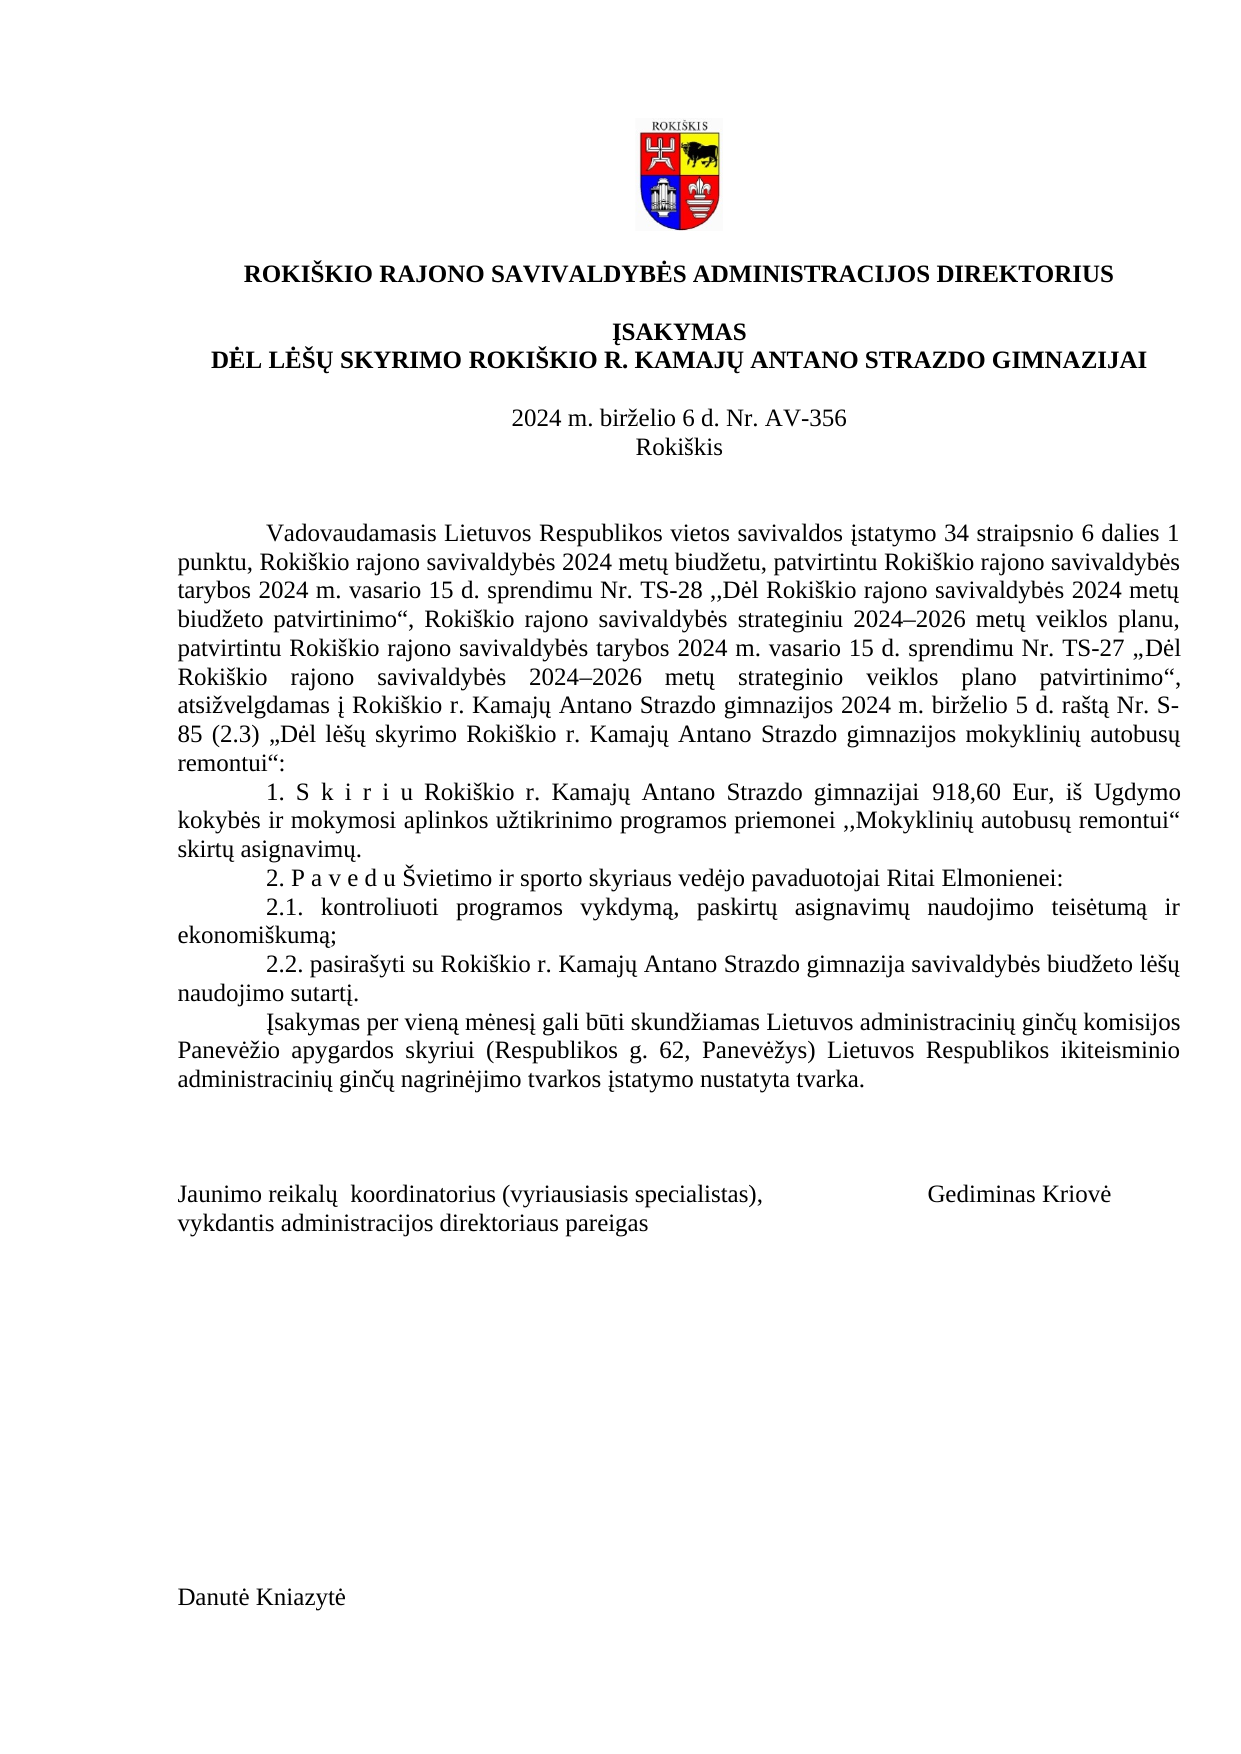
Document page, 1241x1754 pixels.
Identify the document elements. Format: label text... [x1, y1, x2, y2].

picture [635, 118, 723, 231]
text ĮSAKYMAS [177, 317, 1181, 346]
text 2.1. kontroliuoti programos vykdymą, paskirtų asignavimų naudojimo teisėtumą ir ekonomiškumą; [177, 892, 1181, 949]
text ROKIŠKIO RAJONO SAVIVALDYBĖS ADMINISTRACIJOS DIREKTORIUS [177, 259, 1181, 288]
text Jaunimo reikalų koordinatorius (vyriausiasis specialistas), Gediminas Kriovė [177, 1179, 1181, 1208]
text 2024 m. birželio 6 d. Nr. AV-356 [177, 403, 1181, 432]
text 1. S k i r i u Rokiškio r. Kamajų Antano Strazdo gimnazijai 918,60 Eur, iš Ugdymo kokybės ir mokymosi aplinkos užtikrinimo programos priemonei ,,Mokyklinių autobusų remontui“ skirtų asignavimų. [177, 777, 1181, 863]
text DĖL LĖŠŲ SKYRIMO ROKIŠKIO R. KAMAJŲ ANTANO STRAZDO GIMNAZIJAI [177, 346, 1181, 374]
text vykdantis administracijos direktoriaus pareigas [177, 1208, 1181, 1237]
text Rokiškis [177, 432, 1181, 461]
text 2. P a v e d u Švietimo ir sporto skyriaus vedėjo pavaduotojai Ritai Elmonienei: [177, 863, 1181, 892]
text Įsakymas per vieną mėnesį gali būti skundžiamas Lietuvos administracinių ginčų komisijos Panevėžio apygardos skyriui (Respublikos g. 62, Panevėžys) Lietuvos Respublikos ikiteisminio administracinių ginčų nagrinėjimo tvarkos įstatymo nustatyta tvarka. [177, 1007, 1181, 1093]
text Vadovaudamasis Lietuvos Respublikos vietos savivaldos įstatymo 34 straipsnio 6 dalies 1 punktu, Rokiškio rajono savivaldybės 2024 metų biudžetu, patvirtintu Rokiškio rajono savivaldybės tarybos 2024 m. vasario 15 d. sprendimu Nr. TS-28 ,,Dėl Rokiškio rajono savivaldybės 2024 metų biudžeto patvirtinimo“, Rokiškio rajono savivaldybės strateginiu 2024–2026 metų veiklos planu, patvirtintu Rokiškio rajono savivaldybės tarybos 2024 m. vasario 15 d. sprendimu Nr. TS-27 „Dėl Rokiškio rajono savivaldybės 2024–2026 metų strateginio veiklos plano patvirtinimo“, atsižvelgdamas į Rokiškio r. Kamajų Antano Strazdo gimnazijos 2024 m. birželio 5 d. raštą Nr. S-85 (2.3) „Dėl lėšų skyrimo Rokiškio r. Kamajų Antano Strazdo gimnazijos mokyklinių autobusų remontui“: [177, 518, 1181, 777]
text Danutė Kniazytė [177, 1582, 1181, 1611]
text 2.2. pasirašyti su Rokiškio r. Kamajų Antano Strazdo gimnazija savivaldybės biudžeto lėšų naudojimo sutartį. [177, 949, 1181, 1007]
